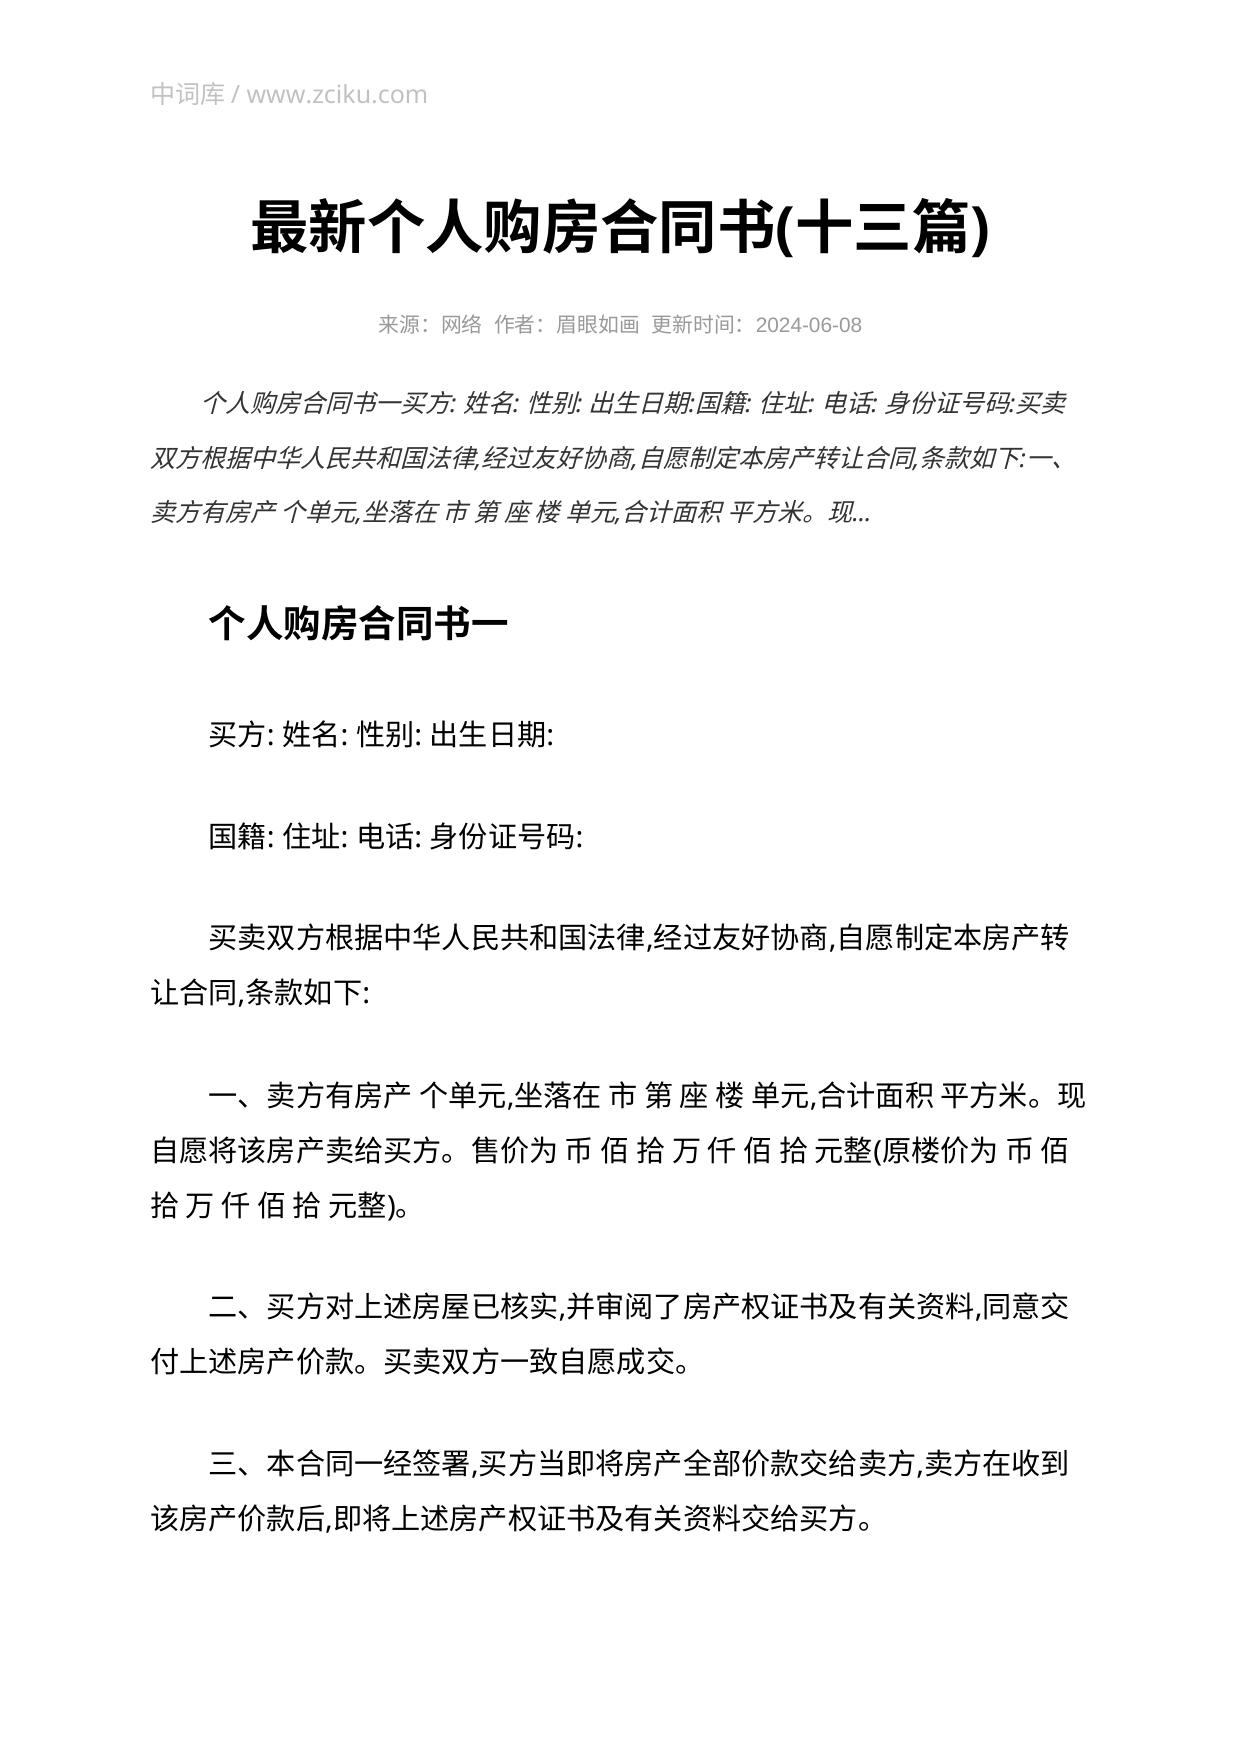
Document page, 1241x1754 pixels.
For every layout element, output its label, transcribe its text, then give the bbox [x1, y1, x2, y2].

text 一、卖方有房产 个单元,坐落在 市 第 座 楼 单元,合计面积 平方米。现自愿将该房产卖给买方。售价为 币 佰 拾 万 仟 佰 拾 元整(原楼价为 币 佰 拾 万 仟 佰 拾 元整)。 [150, 1072, 1090, 1224]
text 三、本合同一经签署,买方当即将房产全部价款交给卖方,卖方在收到该房产价款后,即将上述房产权证书及有关资料交给买方。 [150, 1441, 1090, 1538]
text 二、买方对上述房屋已核实,并审阅了房产权证书及有关资料,同意交付上述房产价款。买卖双方一致自愿成交。 [150, 1284, 1090, 1381]
subtitle 最新个人购房合同书(十三篇) [150, 181, 1090, 266]
text 个人购房合同书一买方: 姓名: 性别: 出生日期:国籍: 住址: 电话: 身份证号码:买卖双方根据中华人民共和国法律,经过友好协商,自愿制定本房产转让合同,条款如下:一、卖方有房产 个单元,坐落在 市 第 座 楼 单元,合计面积 平方米。现... [150, 384, 1090, 529]
text 买方: 姓名: 性别: 出生日期: [150, 711, 1090, 753]
text 国籍: 住址: 电话: 身份证号码: [150, 813, 1090, 856]
text 买卖双方根据中华人民共和国法律,经过友好协商,自愿制定本房产转让合同,条款如下: [150, 915, 1090, 1012]
text 来源：网络 作者：眉眼如画 更新时间：2024-06-08 [150, 313, 1090, 337]
text 个人购房合同书一 [150, 594, 1090, 648]
